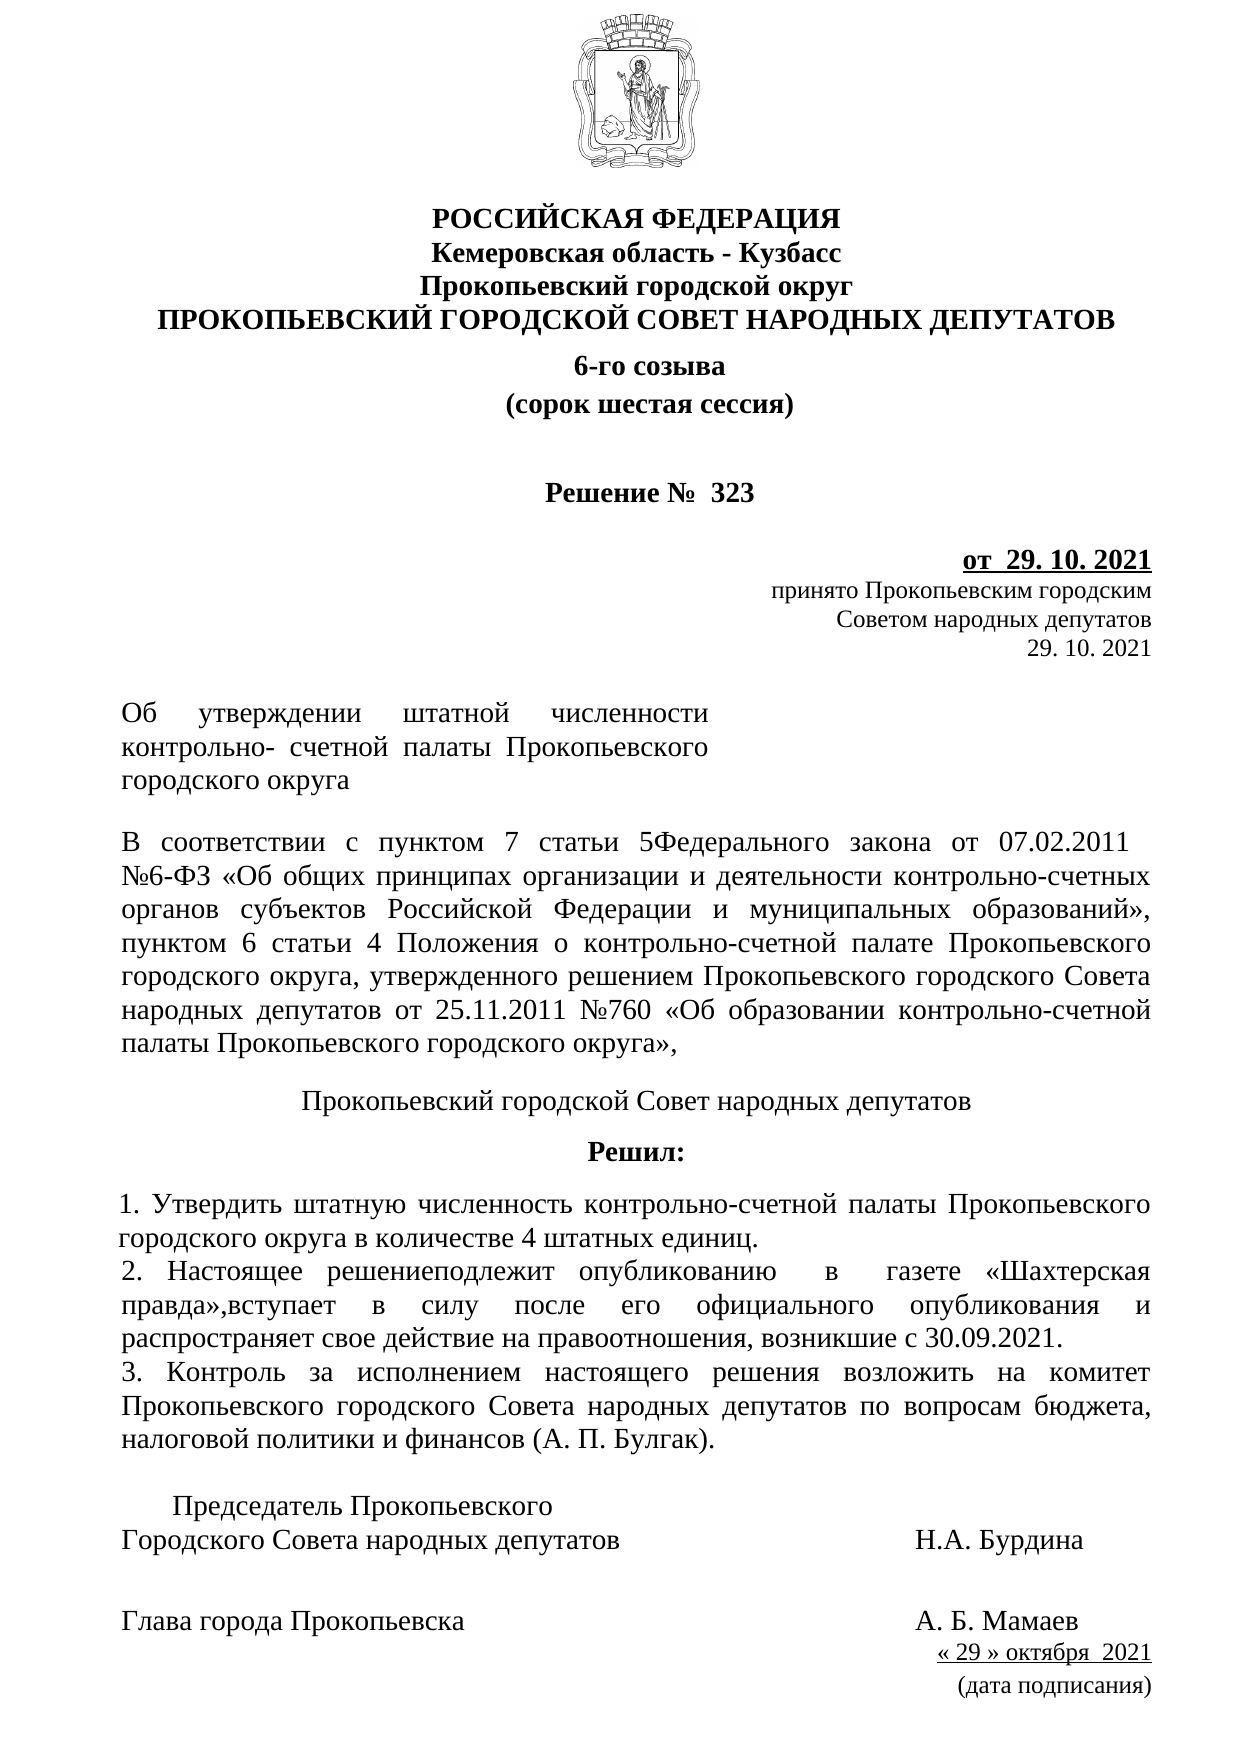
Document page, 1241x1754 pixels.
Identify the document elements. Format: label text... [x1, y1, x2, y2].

text Прокопьевский городской округ [121, 268, 1152, 302]
text (сорок шестая сессия) [148, 386, 1152, 420]
text Председатель Прокопьевского [121, 1488, 1152, 1522]
list 1. Утвердить штатную численность контрольно-счетной палаты Прокопьевского городского округа в количестве 4 штатных единиц. [118, 1186, 1152, 1253]
text принято Прокопьевским городским [148, 576, 1152, 604]
text Городского Совета народных депутатов Н.А. Бурдина [121, 1522, 1152, 1555]
text 6-го созыва [148, 348, 1152, 381]
text 3. Контроль за исполнением настоящего решения возложить на комитет Прокопьевского городского Совета народных депутатов по вопросам бюджета, налоговой политики и финансов (А. П. Булгак). [121, 1354, 1152, 1455]
text Прокопьевский городской Совет народных депутатов [121, 1083, 1152, 1116]
picture [573, 14, 700, 168]
text ПРОКОПЬЕВСКИЙ ГОРОДСКОЙ СОВЕТ НАРОДНЫХ ДЕПУТАТОВ [121, 302, 1152, 336]
text 2. Настоящее решениеподлежит опубликованию в газете «Шахтерская правда»,вступает в силу после его официального опубликования и распространяет свое действие на правоотношения, возникшие с 30.09.2021. [121, 1253, 1152, 1354]
text Об утверждении штатной численности контрольно- счетной палаты Прокопьевского городского округа [121, 695, 709, 796]
text от_29. 10. 2021 [148, 542, 1152, 576]
text Решил: [121, 1134, 1152, 1168]
text « 29 » октября 2021 [177, 1637, 1152, 1666]
text Глава города Прокопьевска А. Б. Мамаев [121, 1603, 1152, 1637]
text 29. 10. 2021 [148, 633, 1152, 662]
text В соответствии с пунктом 7 статьи 5Федерального закона от 07.02.2011 №6-ФЗ «Об общих принципах организации и деятельности контрольно-счетных органов субъектов Российской Федерации и муниципальных образований», пунктом 6 статьи 4 Положения о контрольно-счетной палате Прокопьевского городского округа, утвержденного решением Прокопьевского городского Совета народных депутатов от 25.11.2011 №760 «Об образовании контрольно-счетной палаты Прокопьевского городского округа», [121, 824, 1152, 1059]
text РОССИЙСКАЯ ФЕДЕРАЦИЯ [121, 201, 1152, 235]
text Решение № 323 [148, 475, 1152, 508]
text Советом народных депутатов [148, 604, 1152, 633]
text Кемеровская область - Кузбасс [121, 235, 1152, 268]
text (дата подписания) [177, 1670, 1152, 1698]
